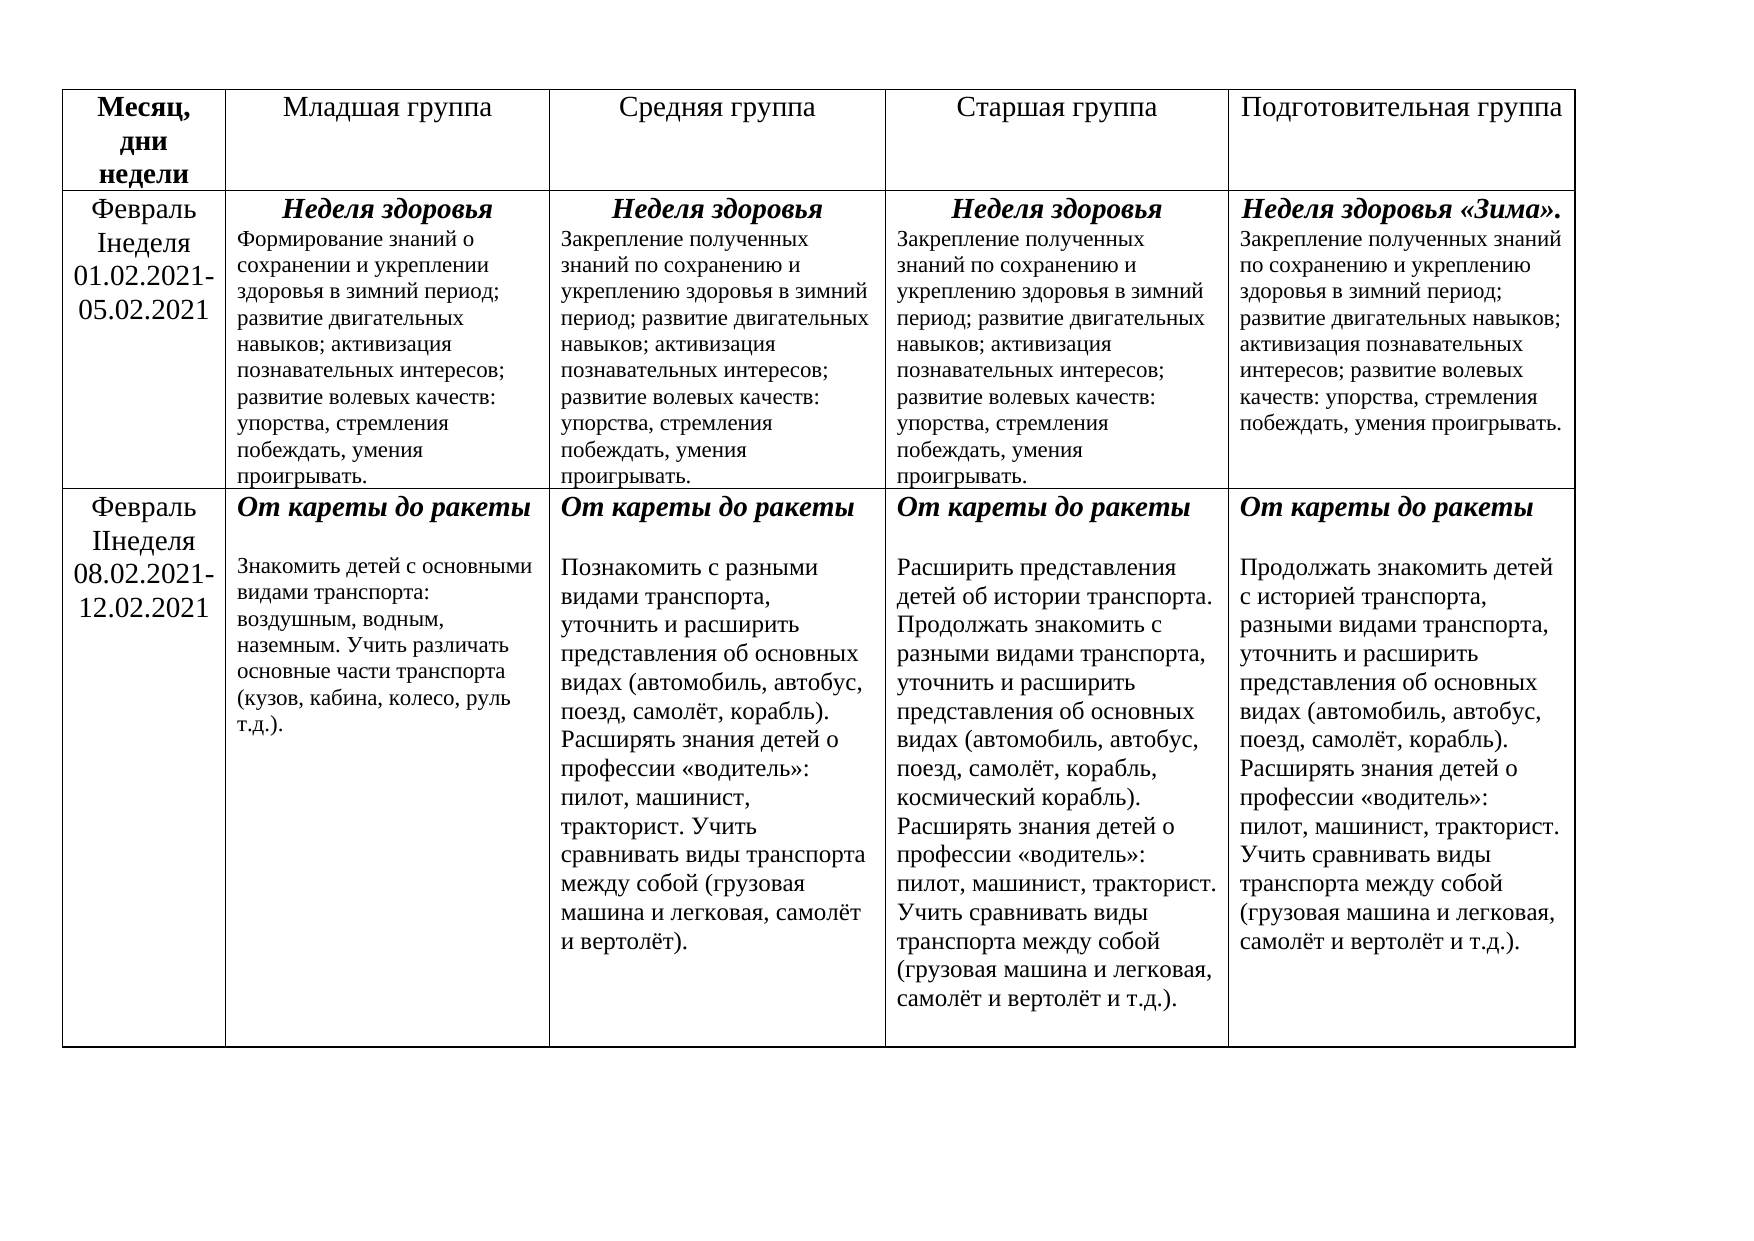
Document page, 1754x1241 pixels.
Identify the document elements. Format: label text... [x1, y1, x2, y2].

table_cell Неделя здоровья Закрепление полученных знаний по сохранению и укреплению здоровья в зимний период; развитие двигательных навыков; активизация познавательных интересов; развитие волевых качеств: упорства, стремления побеждать, умения проигрывать. [886, 191, 1228, 488]
table_cell Неделя здоровья Формирование знаний о сохранении и укреплении здоровья в зимний период; развитие двигательных навыков; активизация познавательных интересов; развитие волевых качеств: упорства, стремления побеждать, умения проигрывать. [226, 191, 549, 488]
table_cell Неделя здоровья Закрепление полученных знаний по сохранению и укреплению здоровья в зимний период; развитие двигательных навыков; активизация познавательных интересов; развитие волевых качеств: упорства, стремления побеждать, умения проигрывать. [550, 191, 885, 488]
table_header Старшая группа [886, 90, 1228, 190]
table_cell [886, 489, 1228, 1046]
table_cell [63, 489, 225, 1046]
table_header Младшая группа [226, 90, 549, 190]
table_cell Неделя здоровья «Зима». Закрепление полученных знаний по сохранению и укреплению здоровья в зимний период; развитие двигательных навыков; активизация познавательных интересов; развитие волевых качеств: упорства, стремления побеждать, умения проигрывать. [1229, 191, 1574, 488]
table_header Месяц, дни недели [63, 90, 225, 190]
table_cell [550, 489, 885, 1046]
table_cell Февраль Iнеделя 01.02.2021-05.02.2021 [63, 191, 225, 488]
table_header Подготовительная группа [1229, 90, 1574, 190]
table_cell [226, 489, 549, 1046]
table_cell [1229, 489, 1574, 1046]
table_header Средняя группа [550, 90, 885, 190]
